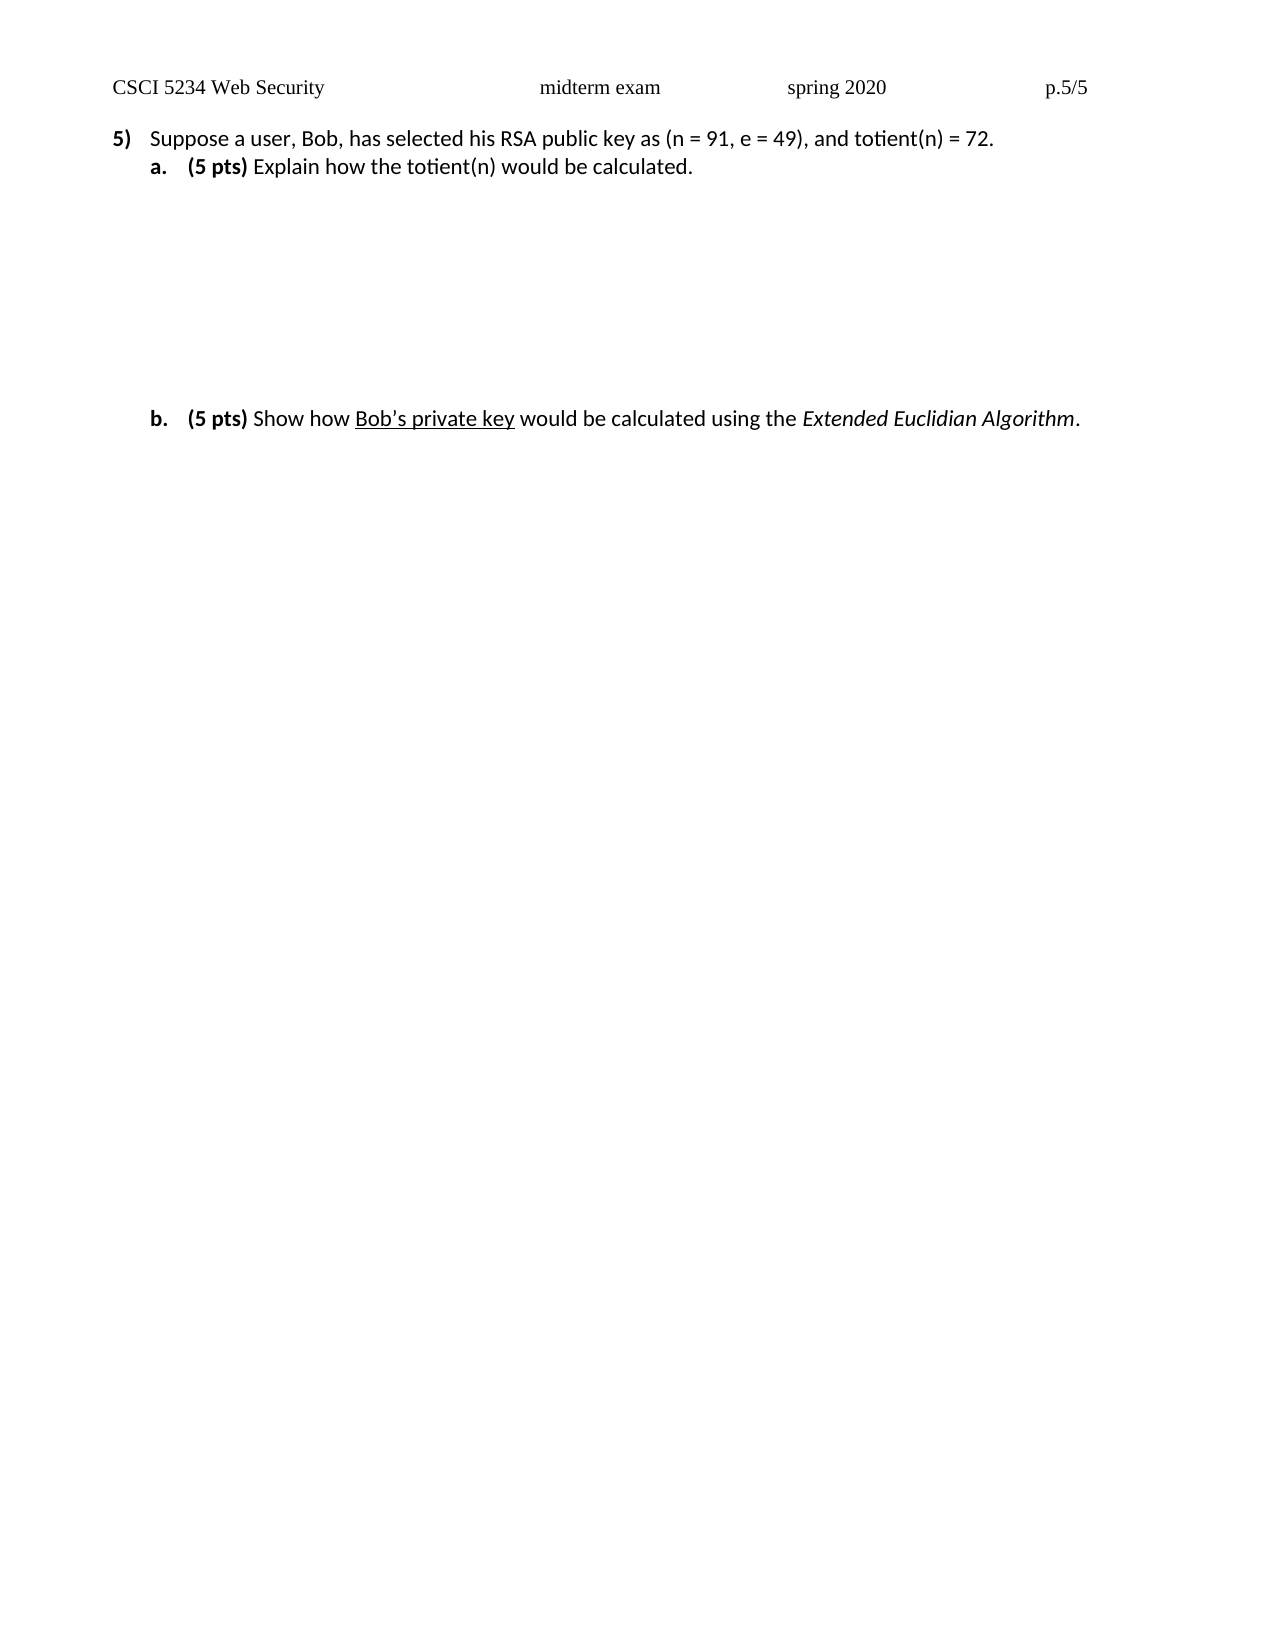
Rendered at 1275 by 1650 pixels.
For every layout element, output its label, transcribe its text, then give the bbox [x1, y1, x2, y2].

list Suppose a user, Bob, has selected his RSA public key as (n = 91, e = 49), and totient(n) = 72. [112, 124, 1153, 152]
list (5 pts) Explain how the totient(n) would be calculated. [150, 152, 1153, 180]
list (5 pts) Show how Bob’s private key would be calculated using the Extended Euclidian Algorithm. [150, 404, 1153, 432]
